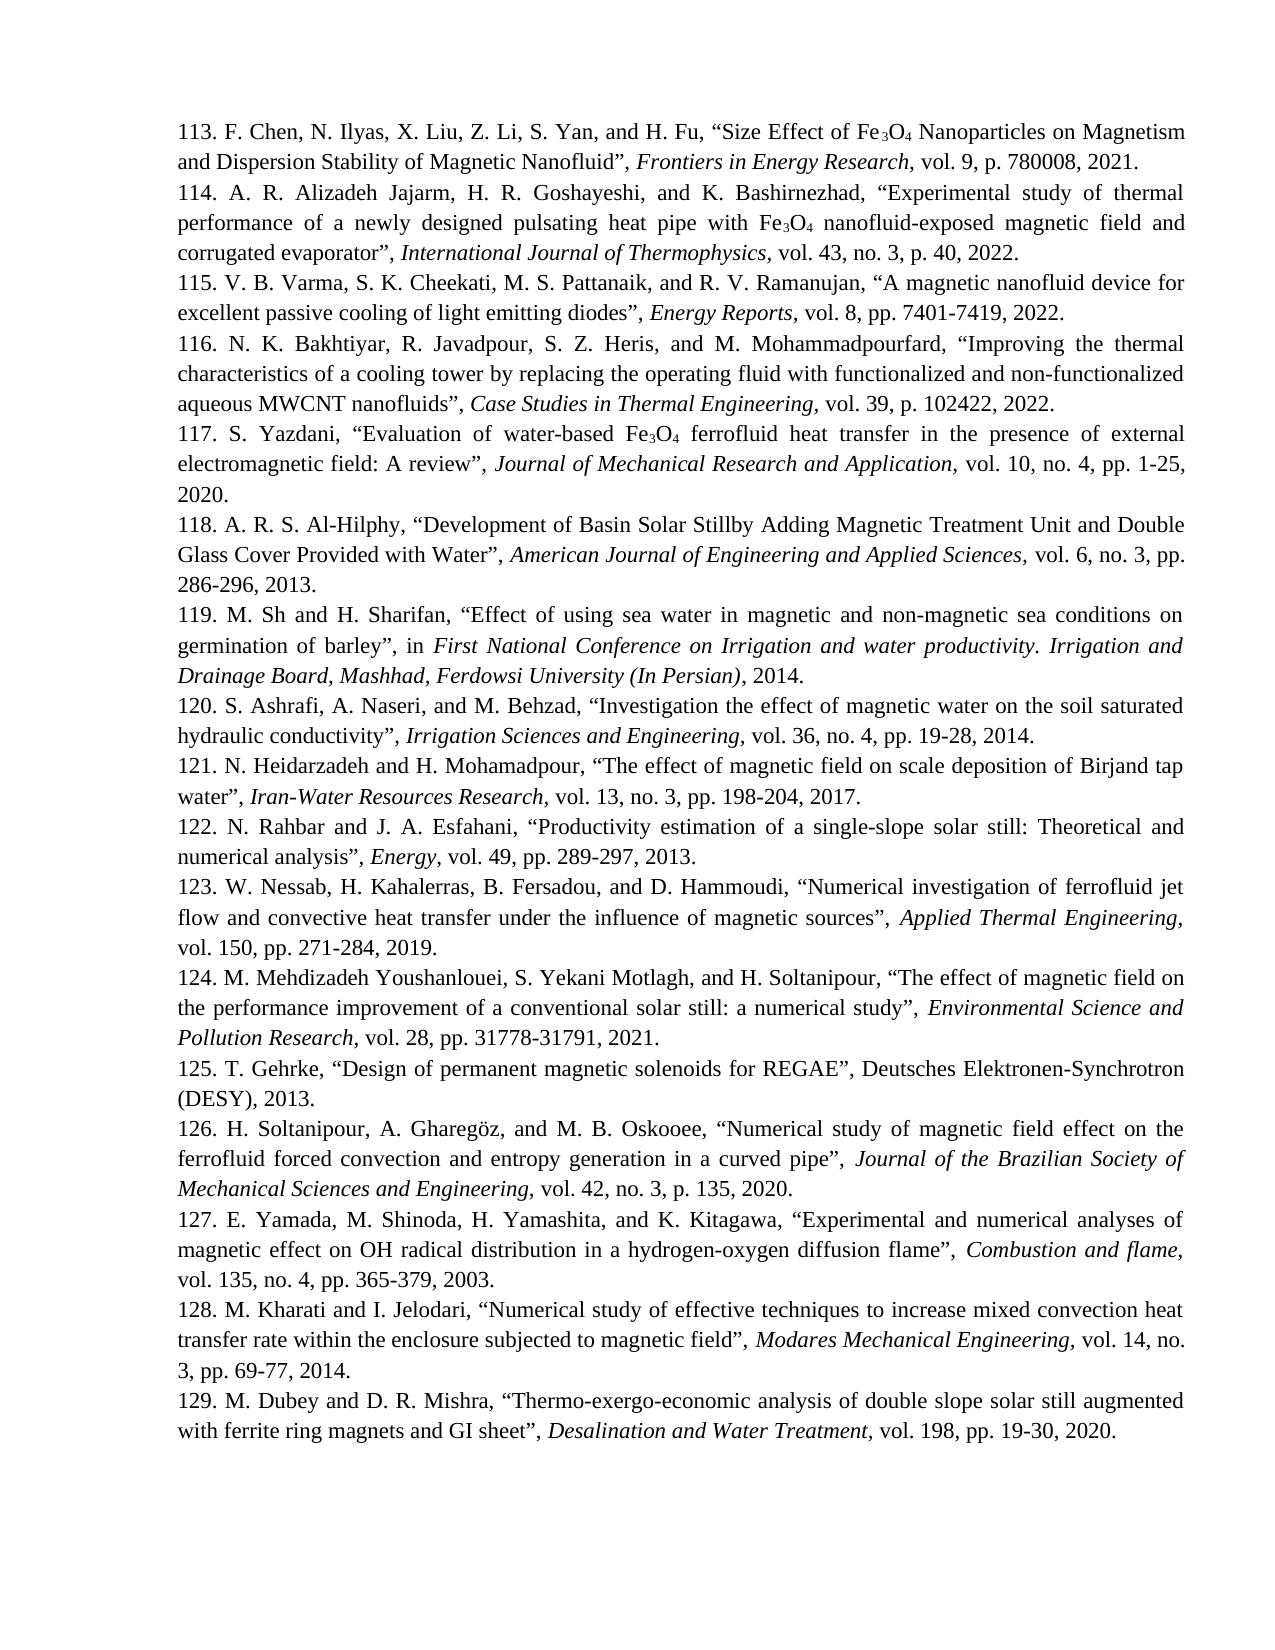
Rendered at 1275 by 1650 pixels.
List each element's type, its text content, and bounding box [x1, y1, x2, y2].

text 115. V. B. Varma, S. K. Cheekati, M. S. Pattanaik, and R. V. Ramanujan, “A magnetic nanofluid device for excellent passive cooling of light emitting diodes”, Energy Reports, vol. 8, pp. 7401-7419, 2022. [177, 269, 1186, 326]
text 122. N. Rahbar and J. A. Esfahani, “Productivity estimation of a single-slope solar still: Theoretical and numerical analysis”, Energy, vol. 49, pp. 289-297, 2013. [177, 813, 1186, 869]
text 127. E. Yamada, M. Shinoda, H. Yamashita, and K. Kitagawa, “Experimental and numerical analyses of magnetic effect on OH radical distribution in a hydrogen-oxygen diffusion flame”, Combustion and flame, vol. 135, no. 4, pp. 365-379, 2003. [177, 1206, 1186, 1292]
text 124. M. Mehdizadeh Youshanlouei, S. Yekani Motlagh, and H. Soltanipour, “The effect of magnetic field on the performance improvement of a conventional solar still: a numerical study”, Environmental Science and Pollution Research, vol. 28, pp. 31778-31791, 2021. [177, 964, 1186, 1051]
text 125. T. Gehrke, “Design of permanent magnetic solenoids for REGAE”, Deutsches Elektronen-Synchrotron (DESY), 2013. [177, 1054, 1186, 1111]
text 118. A. R. S. Al-Hilphy, “Development of Basin Solar Stillby Adding Magnetic Treatment Unit and Double Glass Cover Provided with Water”, American Journal of Engineering and Applied Sciences, vol. 6, no. 3, pp. 286-296, 2013. [177, 511, 1186, 598]
text 116. N. K. Bakhtiyar, R. Javadpour, S. Z. Heris, and M. Mohammadpourfard, “Improving the thermal characteristics of a cooling tower by replacing the operating fluid with functionalized and non-functionalized aqueous MWCNT nanofluids”, Case Studies in Thermal Engineering, vol. 39, p. 102422, 2022. [177, 329, 1186, 416]
text 114. A. R. Alizadeh Jajarm, H. R. Goshayeshi, and K. Bashirnezhad, “Experimental study of thermal performance of a newly designed pulsating heat pipe with Fe3O4 nanofluid-exposed magnetic field and corrugated evaporator”, International Journal of Thermophysics, vol. 43, no. 3, p. 40, 2022. [177, 178, 1186, 265]
text 126. H. Soltanipour, A. Gharegöz, and M. B. Oskooee, “Numerical study of magnetic field effect on the ferrofluid forced convection and entropy generation in a curved pipe”, Journal of the Brazilian Society of Mechanical Sciences and Engineering, vol. 42, no. 3, p. 135, 2020. [177, 1115, 1186, 1202]
text 119. M. Sh and H. Sharifan, “Effect of using sea water in magnetic and non-magnetic sea conditions on germination of barley”, in First National Conference on Irrigation and water productivity. Irrigation and Drainage Board, Mashhad, Ferdowsi University (In Persian), 2014. [177, 601, 1186, 688]
text 129. M. Dubey and D. R. Mishra, “Thermo-exergo-economic analysis of double slope solar still augmented with ferrite ring magnets and GI sheet”, Desalination and Water Treatment, vol. 198, pp. 19-30, 2020. [177, 1387, 1186, 1443]
text 113. F. Chen, N. Ilyas, X. Liu, Z. Li, S. Yan, and H. Fu, “Size Effect of Fe3O4 Nanoparticles on Magnetism and Dispersion Stability of Magnetic Nanofluid”, Frontiers in Energy Research, vol. 9, p. 780008, 2021. [177, 118, 1186, 175]
text 120. S. Ashrafi, A. Naseri, and M. Behzad, “Investigation the effect of magnetic water on the soil saturated hydraulic conductivity”, Irrigation Sciences and Engineering, vol. 36, no. 4, pp. 19-28, 2014. [177, 692, 1186, 749]
text 128. M. Kharati and I. Jelodari, “Numerical study of effective techniques to increase mixed convection heat transfer rate within the enclosure subjected to magnetic field”, Modares Mechanical Engineering, vol. 14, no. 3, pp. 69-77, 2014. [177, 1296, 1186, 1383]
text 121. N. Heidarzadeh and H. Mohamadpour, “The effect of magnetic field on scale deposition of Birjand tap water”, Iran-Water Resources Research, vol. 13, no. 3, pp. 198-204, 2017. [177, 752, 1186, 809]
text 117. S. Yazdani, “Evaluation of water-based Fe3O4 ferrofluid heat transfer in the presence of external electromagnetic field: A review”, Journal of Mechanical Research and Application, vol. 10, no. 4, pp. 1-25, 2020. [177, 420, 1186, 507]
text 123. W. Nessab, H. Kahalerras, B. Fersadou, and D. Hammoudi, “Numerical investigation of ferrofluid jet flow and convective heat transfer under the influence of magnetic sources”, Applied Thermal Engineering, vol. 150, pp. 271-284, 2019. [177, 873, 1186, 960]
